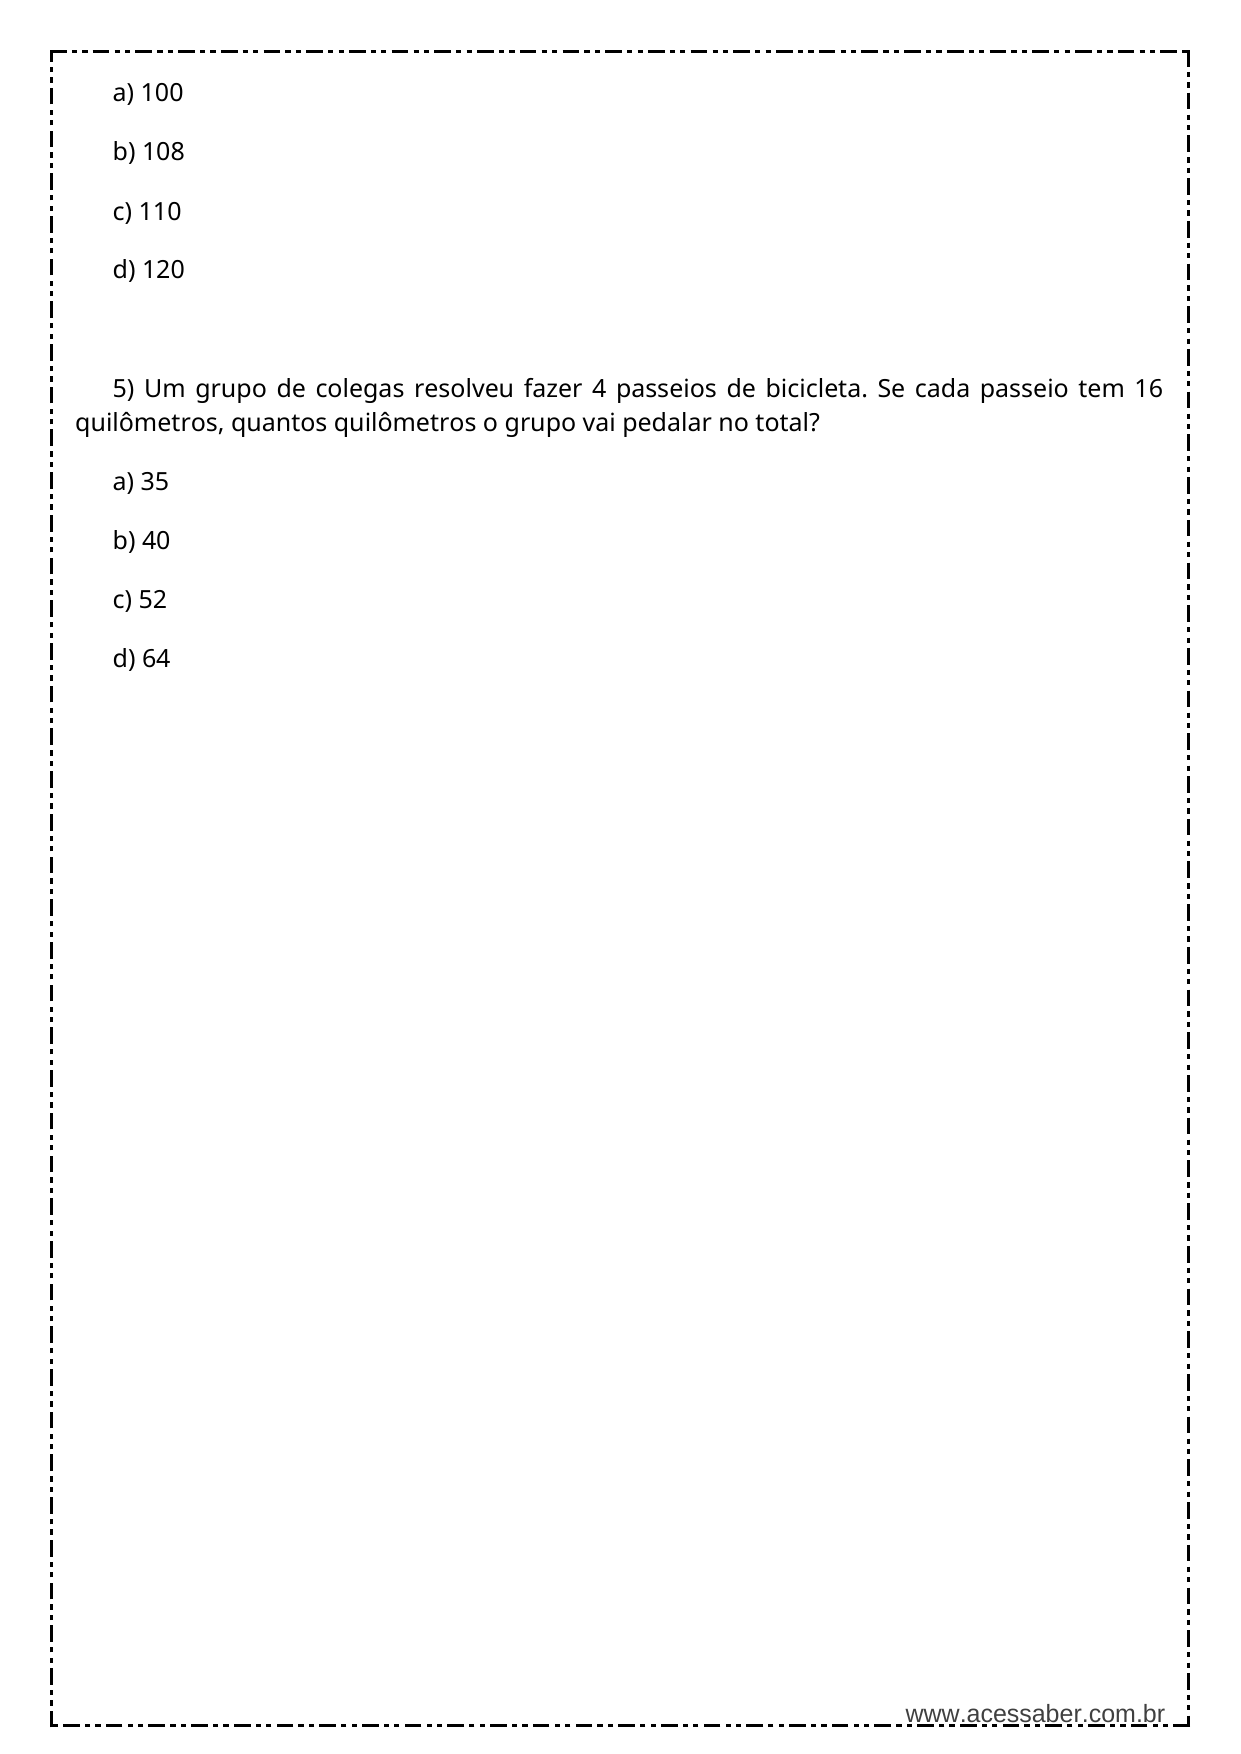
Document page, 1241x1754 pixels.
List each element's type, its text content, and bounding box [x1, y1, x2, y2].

text c) 110 [75, 193, 1165, 227]
text c) 52 [75, 582, 1165, 616]
text b) 40 [75, 522, 1165, 557]
text a) 35 [75, 463, 1165, 497]
text 5) Um grupo de colegas resolveu fazer 4 passeios de bicicleta. Se cada passeio tem 16 quilômetros, quantos quilômetros o grupo vai pedalar no total? [75, 370, 1165, 438]
text d) 120 [75, 252, 1165, 286]
text a) 100 [75, 75, 1165, 109]
text b) 108 [75, 134, 1165, 168]
text d) 64 [75, 641, 1165, 675]
